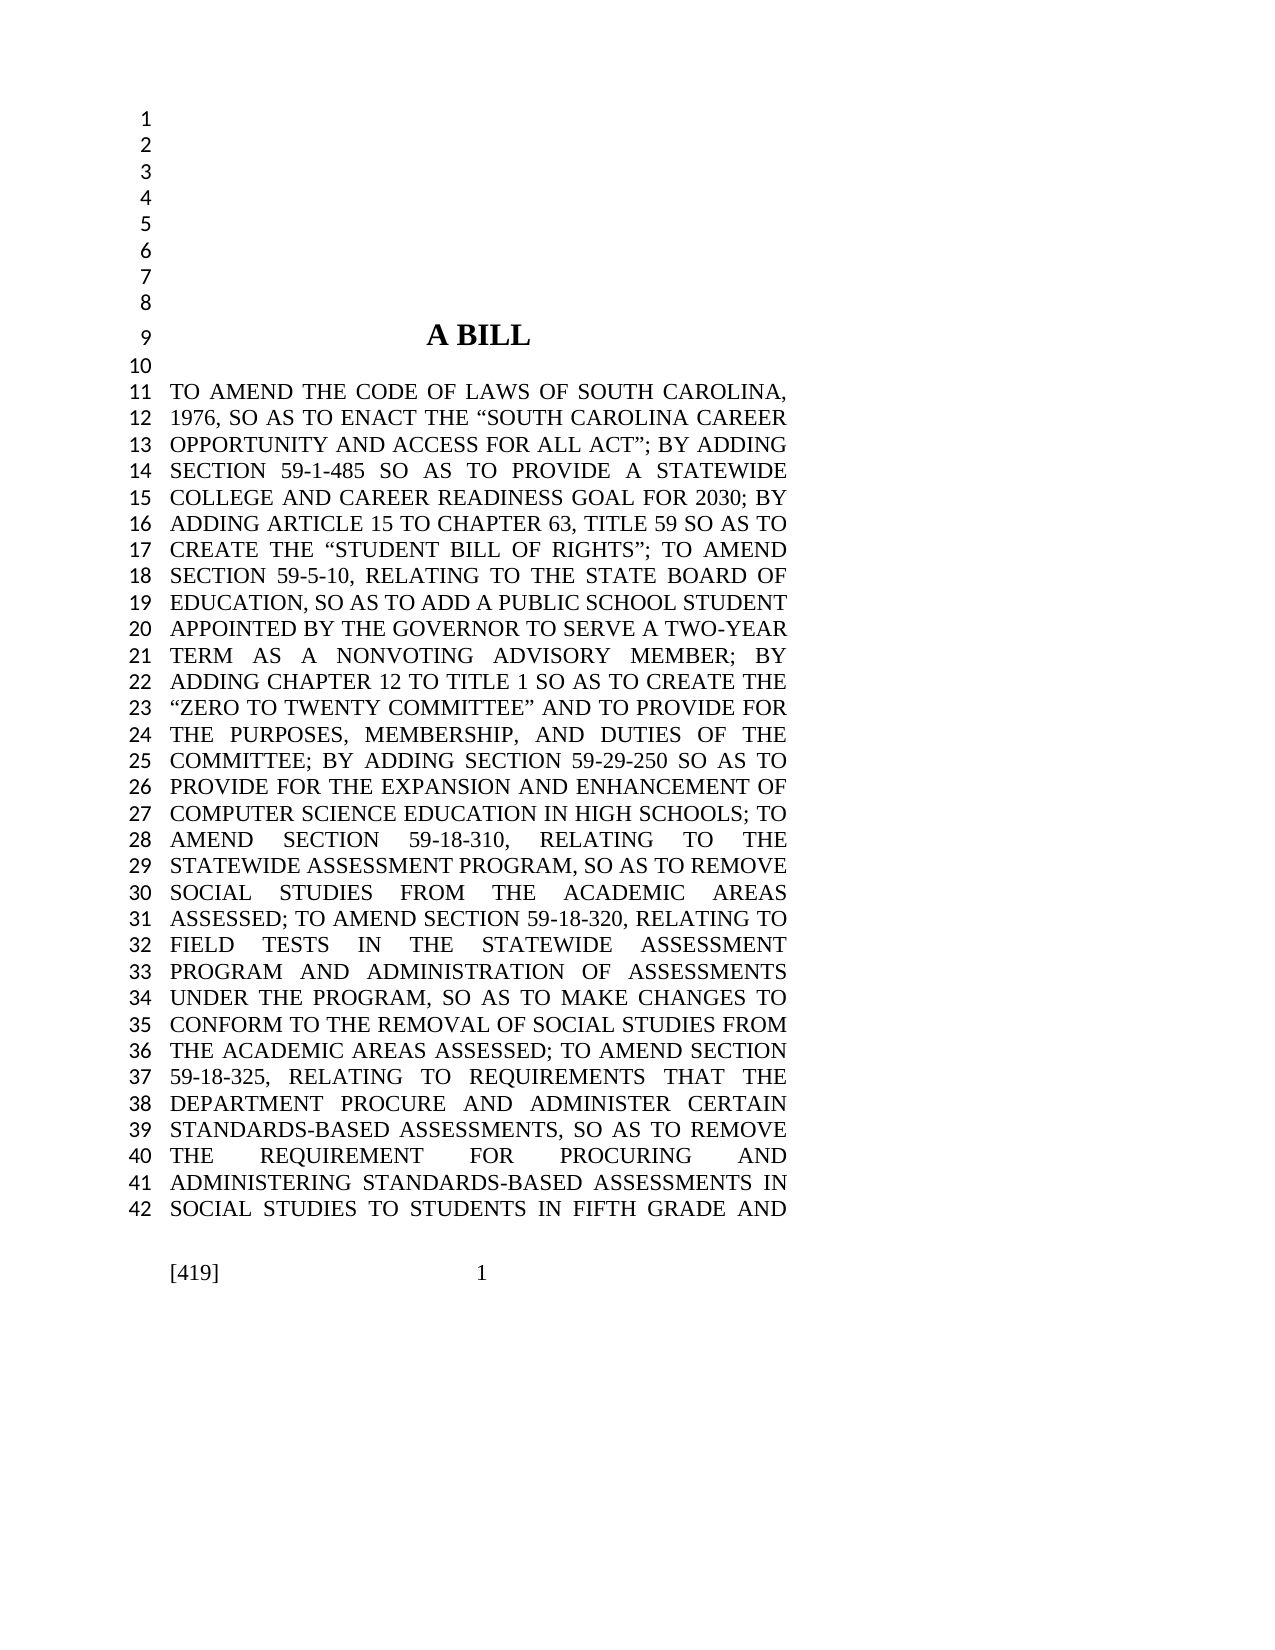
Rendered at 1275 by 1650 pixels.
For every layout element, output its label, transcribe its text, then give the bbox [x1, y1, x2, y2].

text A BILL [169, 316, 787, 352]
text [169, 378, 787, 1221]
